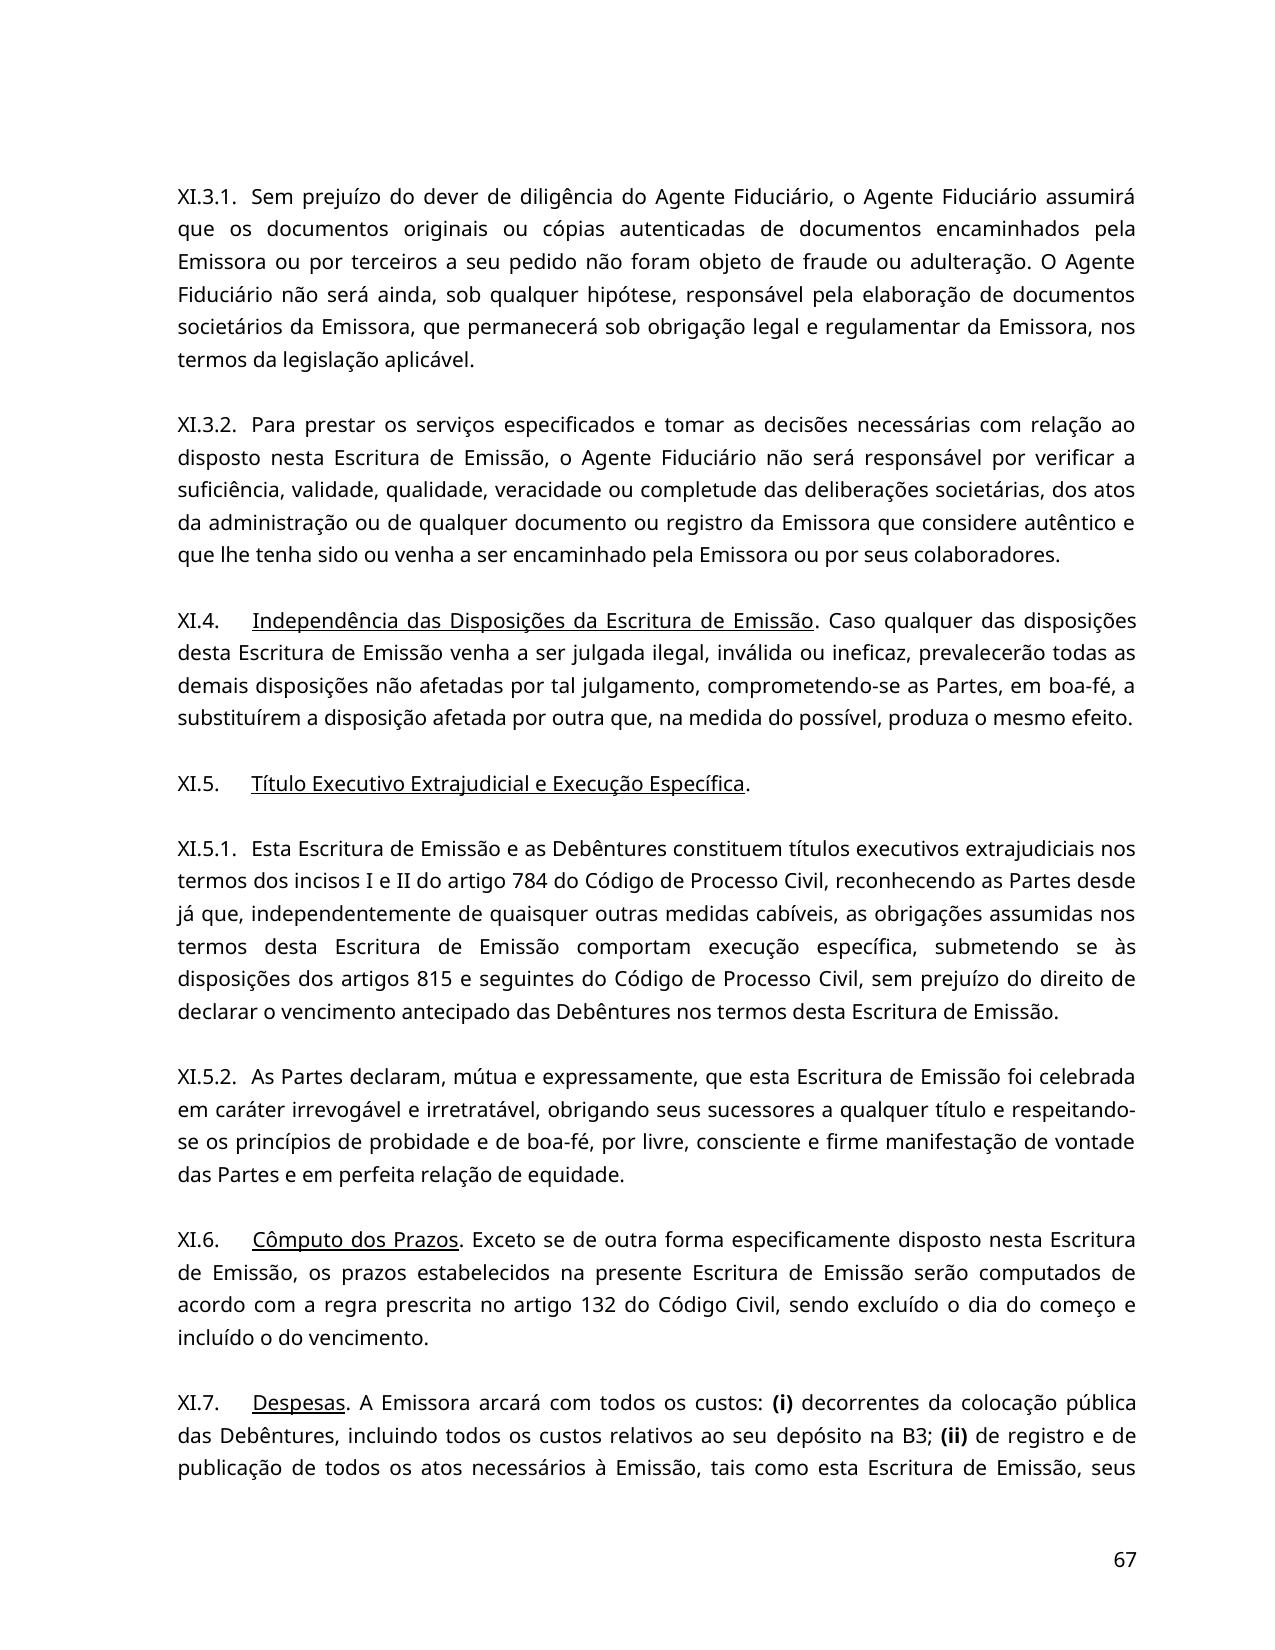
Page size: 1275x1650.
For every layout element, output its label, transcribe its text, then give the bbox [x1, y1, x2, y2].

list Para prestar os serviços especificados e tomar as decisões necessárias com relação ao disposto nesta Escritura de Emissão, o Agente Fiduciário não será responsável por verificar a suficiência, validade, qualidade, veracidade ou completude das deliberações societárias, dos atos da administração ou de qualquer documento ou registro da Emissora que considere autêntico e que lhe tenha sido ou venha a ser encaminhado pela Emissora ou por seus colaboradores. [177, 410, 1137, 569]
list Sem prejuízo do dever de diligência do Agente Fiduciário, o Agente Fiduciário assumirá que os documentos originais ou cópias autenticadas de documentos encaminhados pela Emissora ou por terceiros a seu pedido não foram objeto de fraude ou adulteração. O Agente Fiduciário não será ainda, sob qualquer hipótese, responsável pela elaboração de documentos societários da Emissora, que permanecerá sob obrigação legal e regulamentar da Emissora, nos termos da legislação aplicável. [177, 182, 1137, 373]
list Cômputo dos Prazos. Exceto se de outra forma especificamente disposto nesta Escritura de Emissão, os prazos estabelecidos na presente Escritura de Emissão serão computados de acordo com a regra prescrita no artigo 132 do Código Civil, sendo excluído o dia do começo e incluído o do vencimento. [177, 1225, 1137, 1351]
list Esta Escritura de Emissão e as Debêntures constituem títulos executivos extrajudiciais nos termos dos incisos I e II do artigo 784 do Código de Processo Civil, reconhecendo as Partes desde já que, independentemente de quaisquer outras medidas cabíveis, as obrigações assumidas nos termos desta Escritura de Emissão comportam execução específica, submetendo se às disposições dos artigos 815 e seguintes do Código de Processo Civil, sem prejuízo do direito de declarar o vencimento antecipado das Debêntures nos termos desta Escritura de Emissão. [177, 834, 1137, 1025]
list As Partes declaram, mútua e expressamente, que esta Escritura de Emissão foi celebrada em caráter irrevogável e irretratável, obrigando seus sucessores a qualquer título e respeitando-se os princípios de probidade e de boa-fé, por livre, consciente e firme manifestação de vontade das Partes e em perfeita relação de equidade. [177, 1062, 1137, 1188]
list Independência das Disposições da Escritura de Emissão. Caso qualquer das disposições desta Escritura de Emissão venha a ser julgada ilegal, inválida ou ineficaz, prevalecerão todas as demais disposições não afetadas por tal julgamento, comprometendo-se as Partes, em boa-fé, a substituírem a disposição afetada por outra que, na medida do possível, produza o mesmo efeito. [177, 606, 1137, 732]
list Título Executivo Extrajudicial e Execução Específica. [177, 769, 1137, 797]
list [177, 1388, 1137, 1482]
